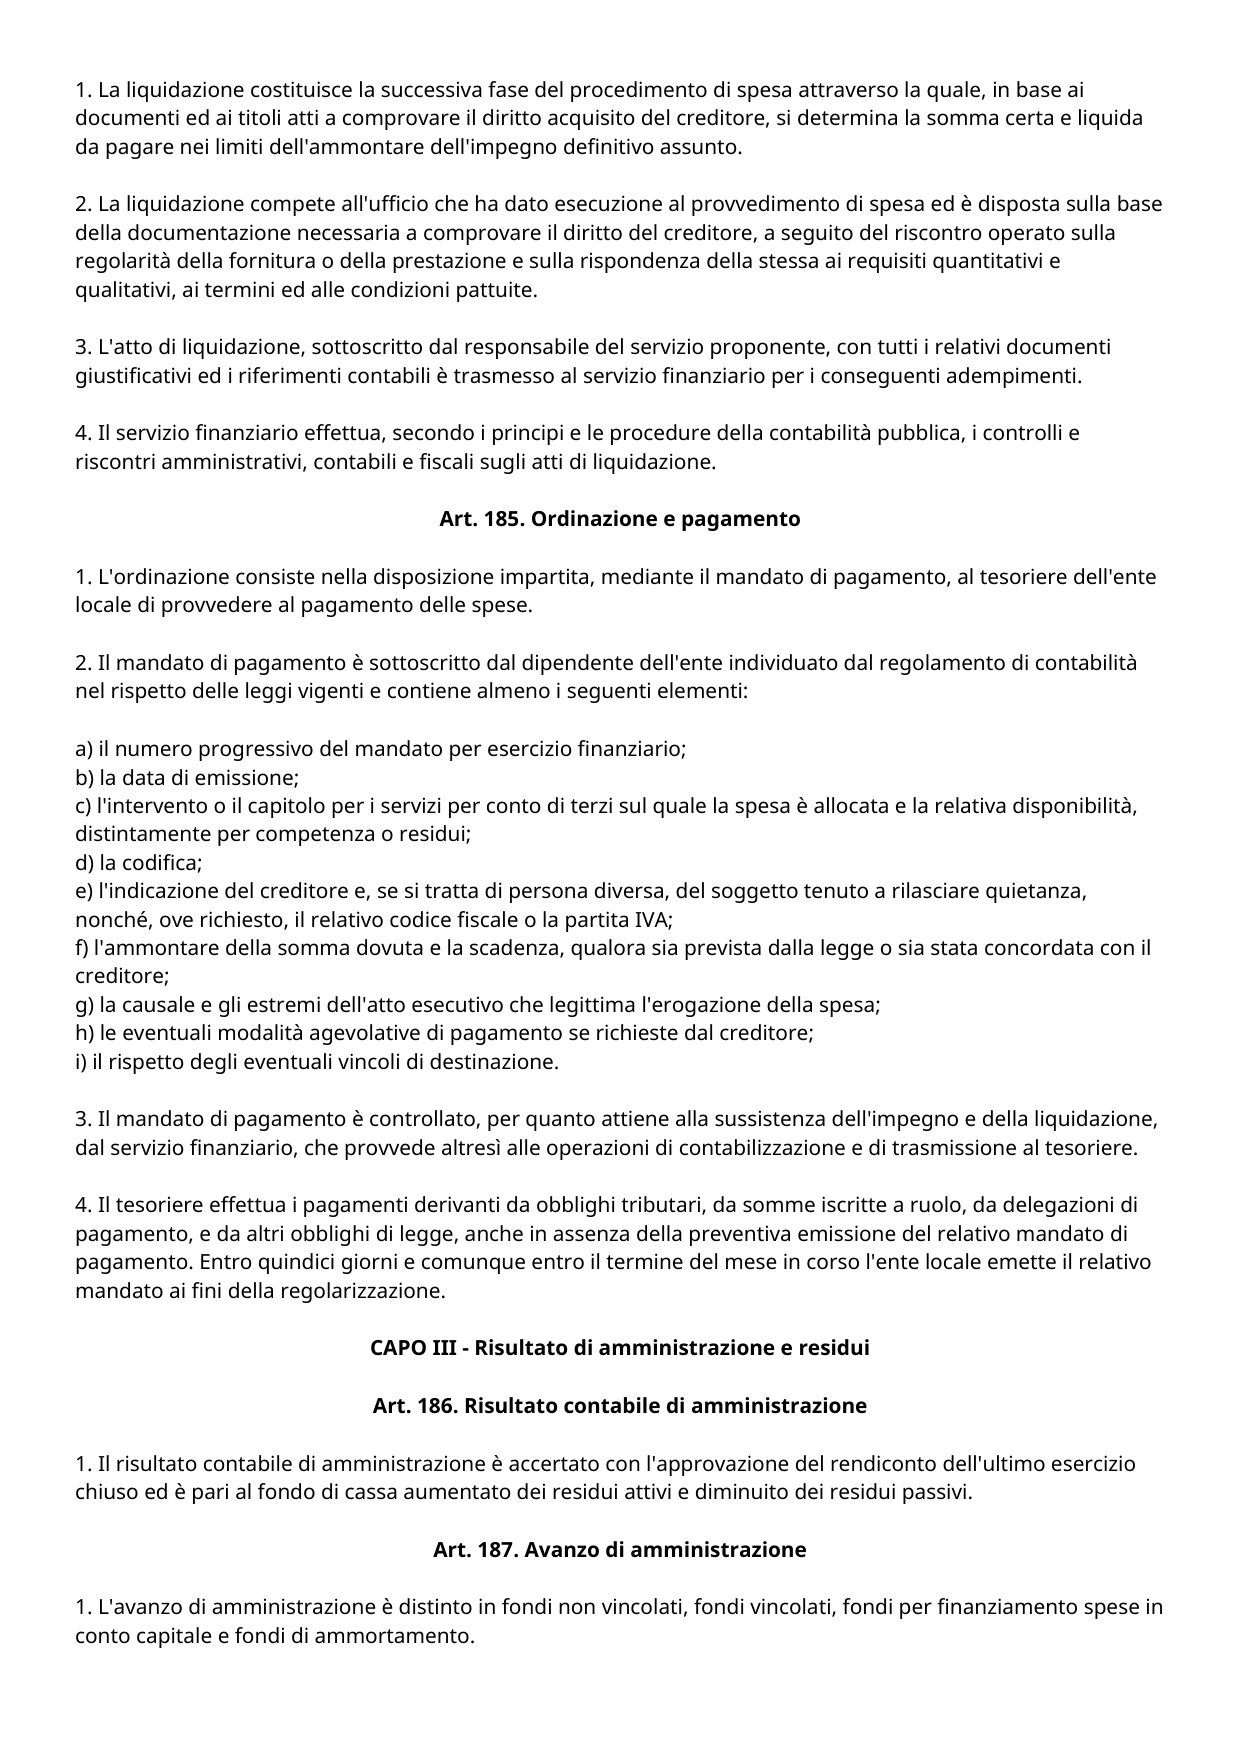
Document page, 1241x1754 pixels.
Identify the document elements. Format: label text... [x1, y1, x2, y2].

text 2. Il mandato di pagamento è sottoscritto dal dipendente dell'ente individuato dal regolamento di contabilità nel rispetto delle leggi vigenti e contiene almeno i seguenti elementi: [75, 648, 1165, 705]
text Art. 186. Risultato contabile di amministrazione [75, 1391, 1165, 1419]
text 3. L'atto di liquidazione, sottoscritto dal responsabile del servizio proponente, con tutti i relativi documenti giustificativi ed i riferimenti contabili è trasmesso al servizio finanziario per i conseguenti adempimenti. [75, 332, 1165, 389]
text Art. 185. Ordinazione e pagamento [75, 504, 1165, 533]
text CAPO III - Risultato di amministrazione e residui [75, 1333, 1165, 1362]
text a) il numero progressivo del mandato per esercizio finanziario; b) la data di emissione; c) l'intervento o il capitolo per i servizi per conto di terzi sul quale la spesa è allocata e la relativa disponibilità, distintamente per competenza o residui; d) la codifica; e) l'indicazione del creditore e, se si tratta di persona diversa, del soggetto tenuto a rilasciare quietanza, nonché, ove richiesto, il relativo codice fiscale o la partita IVA; f) l'ammontare della somma dovuta e la scadenza, qualora sia prevista dalla legge o sia stata concordata con il creditore; g) la causale e gli estremi dell'atto esecutivo che legittima l'erogazione della spesa; h) le eventuali modalità agevolative di pagamento se richieste dal creditore; i) il rispetto degli eventuali vincoli di destinazione. [75, 734, 1165, 1075]
text 1. La liquidazione costituisce la successiva fase del procedimento di spesa attraverso la quale, in base ai documenti ed ai titoli atti a comprovare il diritto acquisito del creditore, si determina la somma certa e liquida da pagare nei limiti dell'ammontare dell'impegno definitivo assunto. [75, 75, 1165, 160]
text 1. Il risultato contabile di amministrazione è accertato con l'approvazione del rendiconto dell'ultimo esercizio chiuso ed è pari al fondo di cassa aumentato dei residui attivi e diminuito dei residui passivi. [75, 1449, 1165, 1506]
text 4. Il tesoriere effettua i pagamenti derivanti da obblighi tributari, da somme iscritte a ruolo, da delegazioni di pagamento, e da altri obblighi di legge, anche in assenza della preventiva emissione del relativo mandato di pagamento. Entro quindici giorni e comunque entro il termine del mese in corso l'ente locale emette il relativo mandato ai fini della regolarizzazione. [75, 1191, 1165, 1304]
text 1. L'ordinazione consiste nella disposizione impartita, mediante il mandato di pagamento, al tesoriere dell'ente locale di provvedere al pagamento delle spese. [75, 562, 1165, 619]
text Art. 187. Avanzo di amministrazione [75, 1535, 1165, 1563]
text 3. Il mandato di pagamento è controllato, per quanto attiene alla sussistenza dell'impegno e della liquidazione, dal servizio finanziario, che provvede altresì alle operazioni di contabilizzazione e di trasmissione al tesoriere. [75, 1104, 1165, 1161]
text 2. La liquidazione compete all'ufficio che ha dato esecuzione al provvedimento di spesa ed è disposta sulla base della documentazione necessaria a comprovare il diritto del creditore, a seguito del riscontro operato sulla regolarità della fornitura o della prestazione e sulla rispondenza della stessa ai requisiti quantitativi e qualitativi, ai termini ed alle condizioni pattuite. [75, 189, 1165, 303]
text 1. L'avanzo di amministrazione è distinto in fondi non vincolati, fondi vincolati, fondi per finanziamento spese in conto capitale e fondi di ammortamento. [75, 1592, 1165, 1649]
text 4. Il servizio finanziario effettua, secondo i principi e le procedure della contabilità pubblica, i controlli e riscontri amministrativi, contabili e fiscali sugli atti di liquidazione. [75, 418, 1165, 475]
